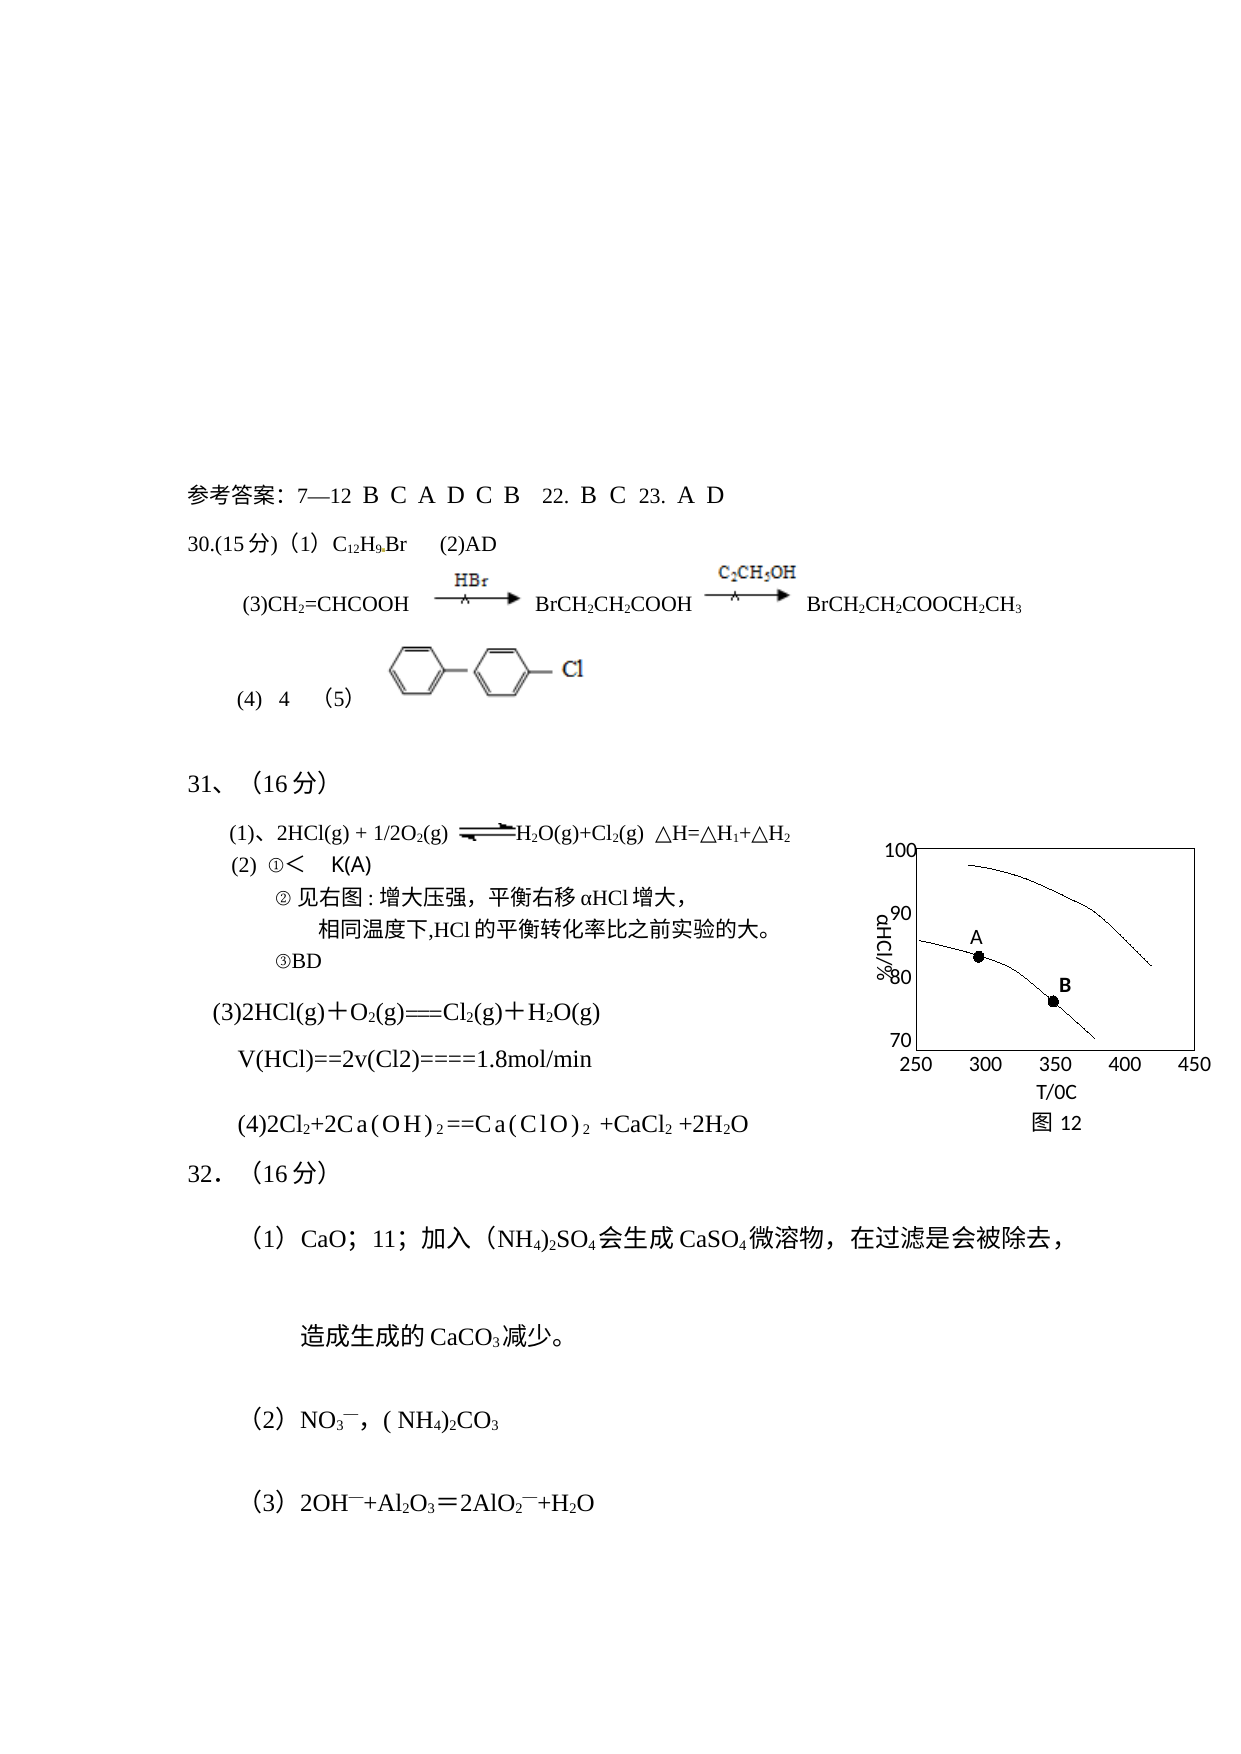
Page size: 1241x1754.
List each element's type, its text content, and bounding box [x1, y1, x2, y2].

text （3）2OH—+Al2O3＝2AlO2—+H2O [237, 1468, 1053, 1533]
text 31、（16分） [187, 749, 1053, 814]
text (4) 4 （5） [187, 636, 1053, 734]
picture [366, 636, 603, 707]
text 参考答案：7—12 B C A D C B 22. B C 23. A D [187, 478, 1053, 510]
text 32．（16分） [187, 1139, 1053, 1204]
picture [692, 558, 807, 612]
picture [459, 823, 516, 841]
picture [425, 569, 536, 612]
text (1)、2HCl(g) + 1/2O2(g) H2O(g)+Cl2(g) △H=△H1+△H2 [187, 814, 1053, 847]
text (4)2Cl2+2Ca(OH)2==Ca(ClO)2 +CaCl2 +2H2O [187, 1107, 1053, 1139]
text ③BD [187, 944, 1053, 977]
text V(HCl)==2v(Cl2)====1.8mol/min [187, 1042, 1053, 1074]
text (3)CH2=CHCOOH BrCH2CH2COOHBrCH2CH2COOCH2CH3 [187, 558, 1053, 623]
text (2) ①＜ K(A) [187, 847, 1053, 879]
text （1）CaO；11；加入（NH4)2SO4会生成CaSO4微溶物，在过滤是会被除去，造成生成的CaCO3减少。 [237, 1204, 1053, 1367]
text 30.(15分)（1）C12H9Br (2)AD [187, 526, 1053, 558]
text 相同温度下,HCl的平衡转化率比之前实验的大。 [187, 912, 1053, 944]
text ② 见右图 : 增大压强，平衡右移αHCl增大， [187, 879, 1053, 912]
text （2）NO3—，( NH4)2CO3 [237, 1385, 1053, 1450]
text (3)2HCl(g)＋O2(g)Cl2(g)＋H2O(g) [187, 977, 1053, 1042]
